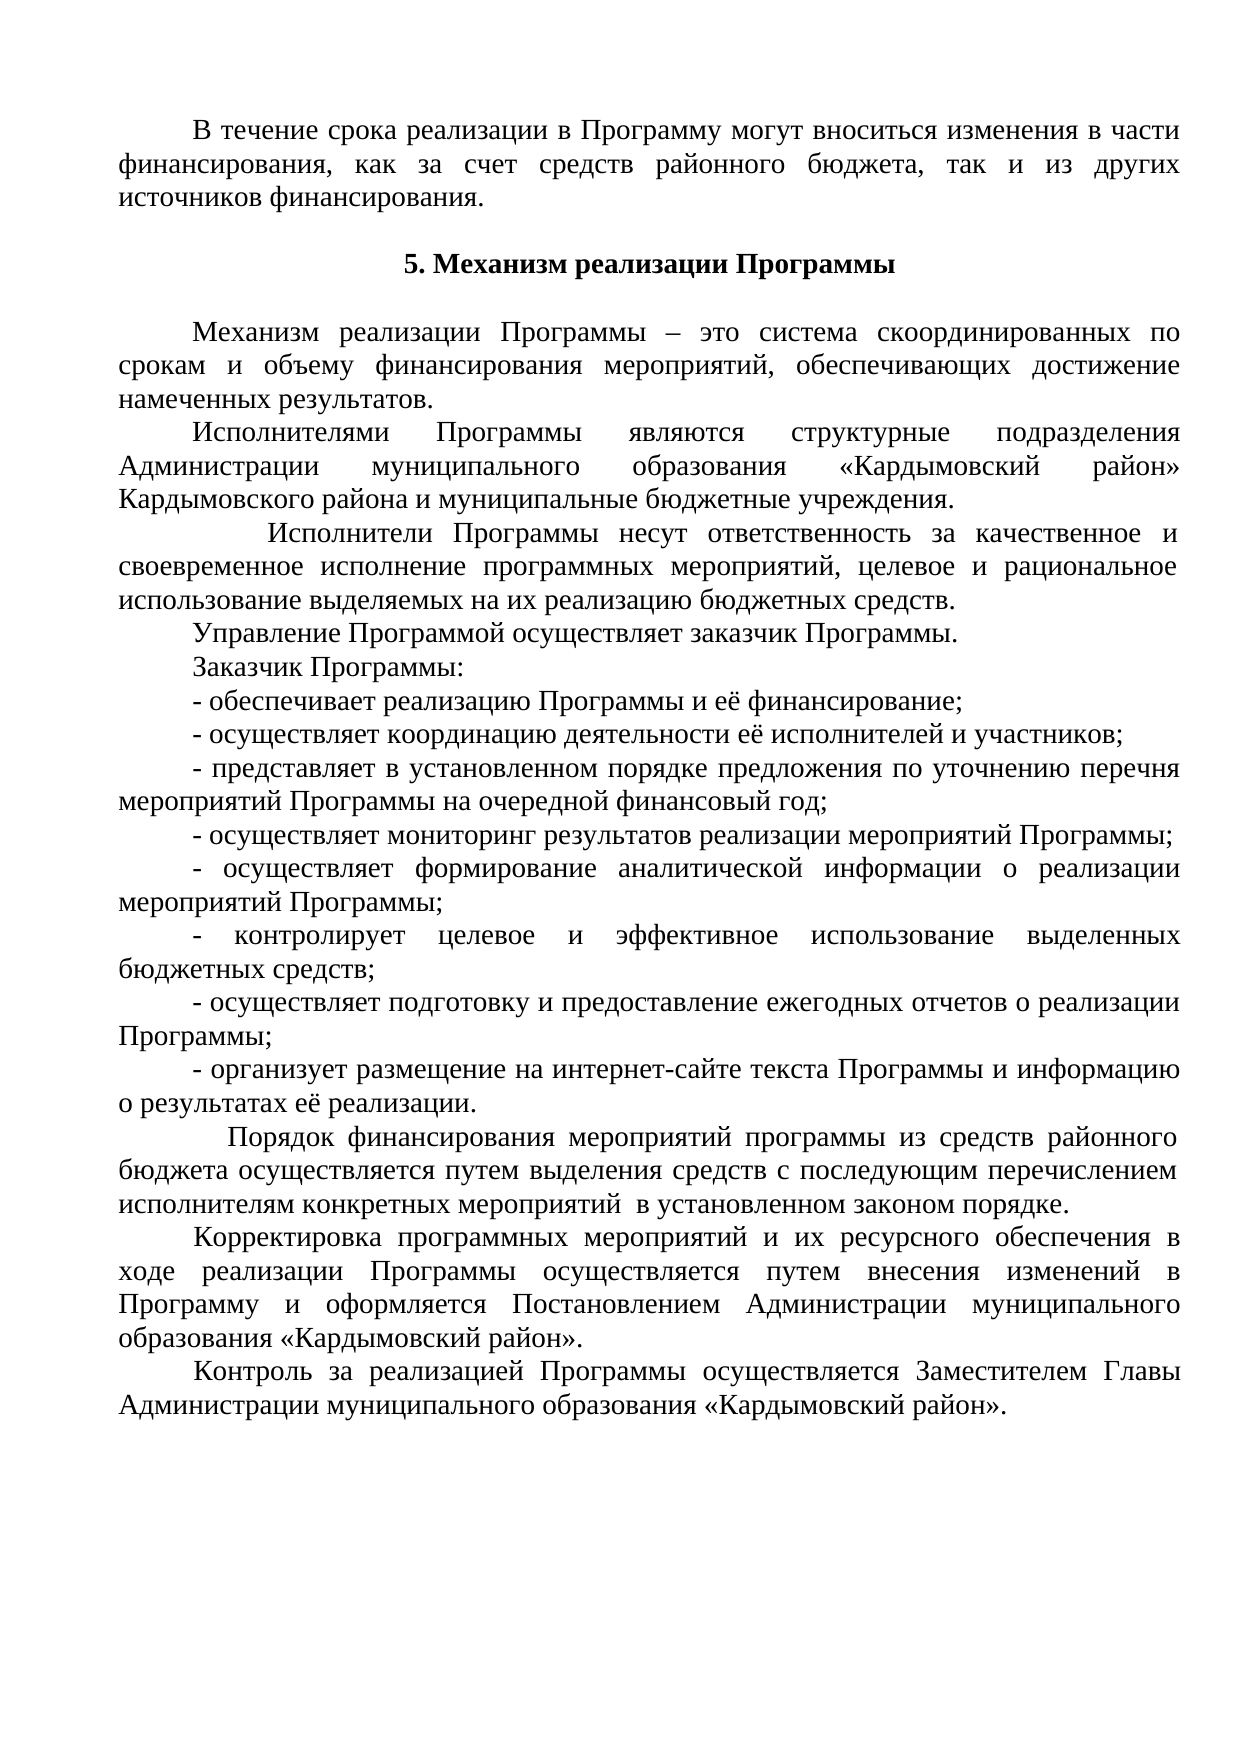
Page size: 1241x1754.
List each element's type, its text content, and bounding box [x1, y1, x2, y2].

text Порядок финансирования мероприятий программы из средств районного бюджета осуществляется путем выделения средств с последующим перечислением исполнителям конкретных мероприятий в установленном законом порядке. [118, 1119, 1178, 1219]
text 5. Механизм реализации Программы [118, 247, 1181, 280]
text - обеспечивает реализацию Программы и её финансирование; [118, 683, 1181, 716]
text - представляет в установленном порядке предложения по уточнению перечня мероприятий Программы на очередной финансовый год; [118, 750, 1181, 817]
text - осуществляет мониторинг результатов реализации мероприятий Программы; [118, 817, 1181, 850]
text Управление Программой осуществляет заказчик Программы. [118, 616, 1178, 649]
text - осуществляет формирование аналитической информации о реализации мероприятий Программы; [118, 850, 1181, 917]
text - осуществляет подготовку и предоставление ежегодных отчетов о реализации Программы; [118, 984, 1181, 1052]
text Контроль за реализацией Программы осуществляется Заместителем Главы Администрации муниципального образования «Кардымовский район». [118, 1353, 1181, 1421]
text В течение срока реализации в Программу могут вноситься изменения в части финансирования, как за счет средств районного бюджета, так и из других источников финансирования. [118, 112, 1181, 213]
text Исполнителями Программы являются структурные подразделения Администрации муниципального образования «Кардымовский район» Кардымовского района и муниципальные бюджетные учреждения. [118, 414, 1181, 515]
text - контролирует целевое и эффективное использование выделенных бюджетных средств; [118, 917, 1181, 984]
text Механизм реализации Программы – это система скоординированных по срокам и объему финансирования мероприятий, обеспечивающих достижение намеченных результатов. [118, 314, 1181, 414]
text Корректировка программных мероприятий и их ресурсного обеспечения в ходе реализации Программы осуществляется путем внесения изменений в Программу и оформляется Постановлением Администрации муниципального образования «Кардымовский район». [118, 1219, 1181, 1353]
text Заказчик Программы: [118, 649, 1181, 683]
text - осуществляет координацию деятельности её исполнителей и участников; [118, 716, 1181, 750]
text Исполнители Программы несут ответственность за качественное и своевременное исполнение программных мероприятий, целевое и рациональное использование выделяемых на их реализацию бюджетных средств. [118, 515, 1178, 616]
text - организует размещение на интернет-сайте текста Программы и информацию о результатах её реализации. [118, 1052, 1181, 1119]
